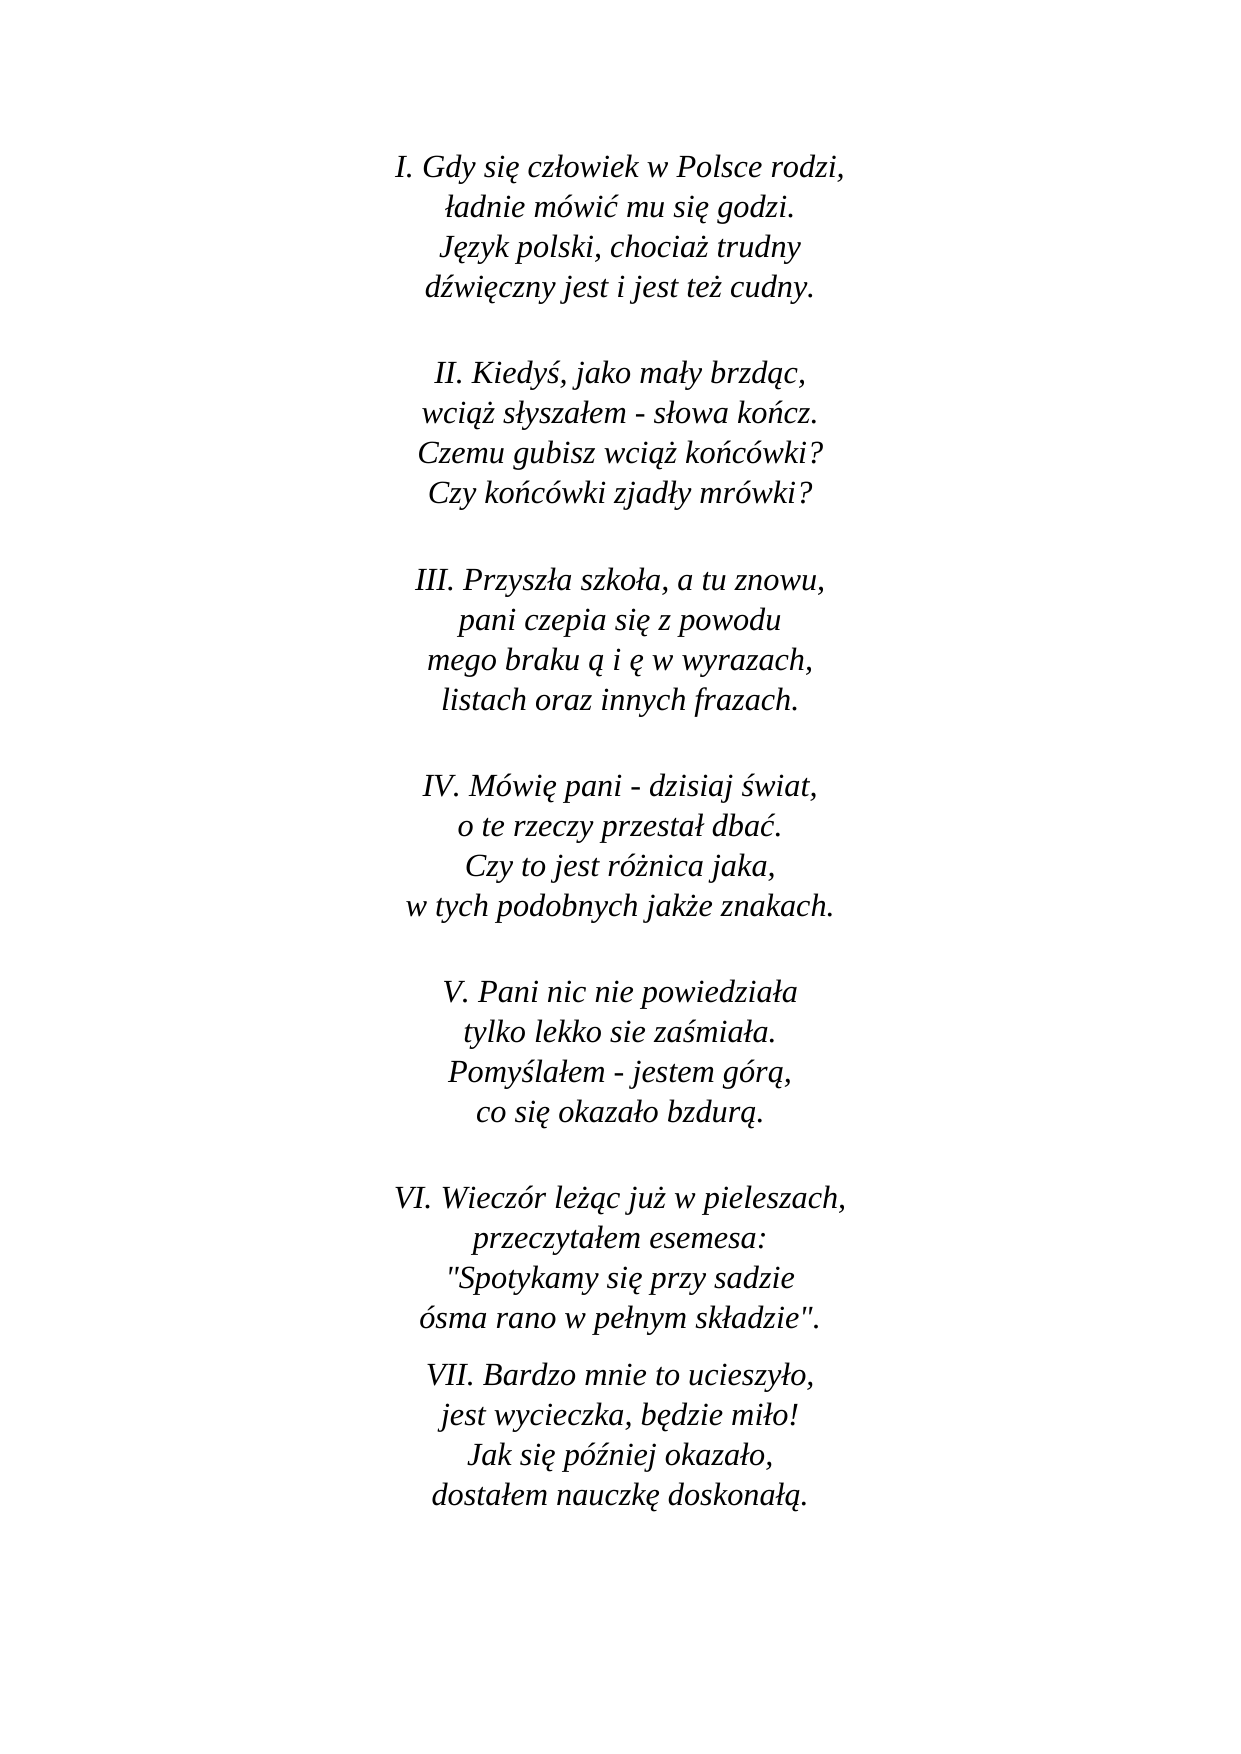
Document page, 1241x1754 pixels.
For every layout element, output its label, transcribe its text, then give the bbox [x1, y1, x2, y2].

text I. Gdy się człowiek w Polsce rodzi, ładnie mówić mu się godzi. Język polski, chociaż trudny dźwięczny jest i jest też cudny. [148, 148, 1093, 335]
text II. Kiedyś, jako mały brzdąc, wciąż słyszałem - słowa kończ. Czemu gubisz wciąż końcówki? Czy końcówki zjadły mrówki? [148, 354, 1093, 541]
text VI. Wieczór leżąc już w pieleszach, przeczytałem esemesa: "Spotykamy się przy sadzie ósma rano w pełnym składzie". [148, 1178, 1093, 1335]
text VII. Bardzo mnie to ucieszyło, jest wycieczka, będzie miło! Jak się później okazało, dostałem nauczkę doskonałą. [148, 1355, 1093, 1542]
text V. Pani nic nie powiedziała tylko lekko sie zaśmiała. Pomyślałem - jestem górą, co się okazało bzdurą. [148, 972, 1093, 1159]
text III. Przyszła szkoła, a tu znowu, pani czepia się z powodu mego braku ą i ę w wyrazach, listach oraz innych frazach. [148, 560, 1093, 747]
text IV. Mówię pani - dzisiaj świat, o te rzeczy przestał dbać. Czy to jest różnica jaka, w tych podobnych jakże znakach. [148, 766, 1093, 953]
